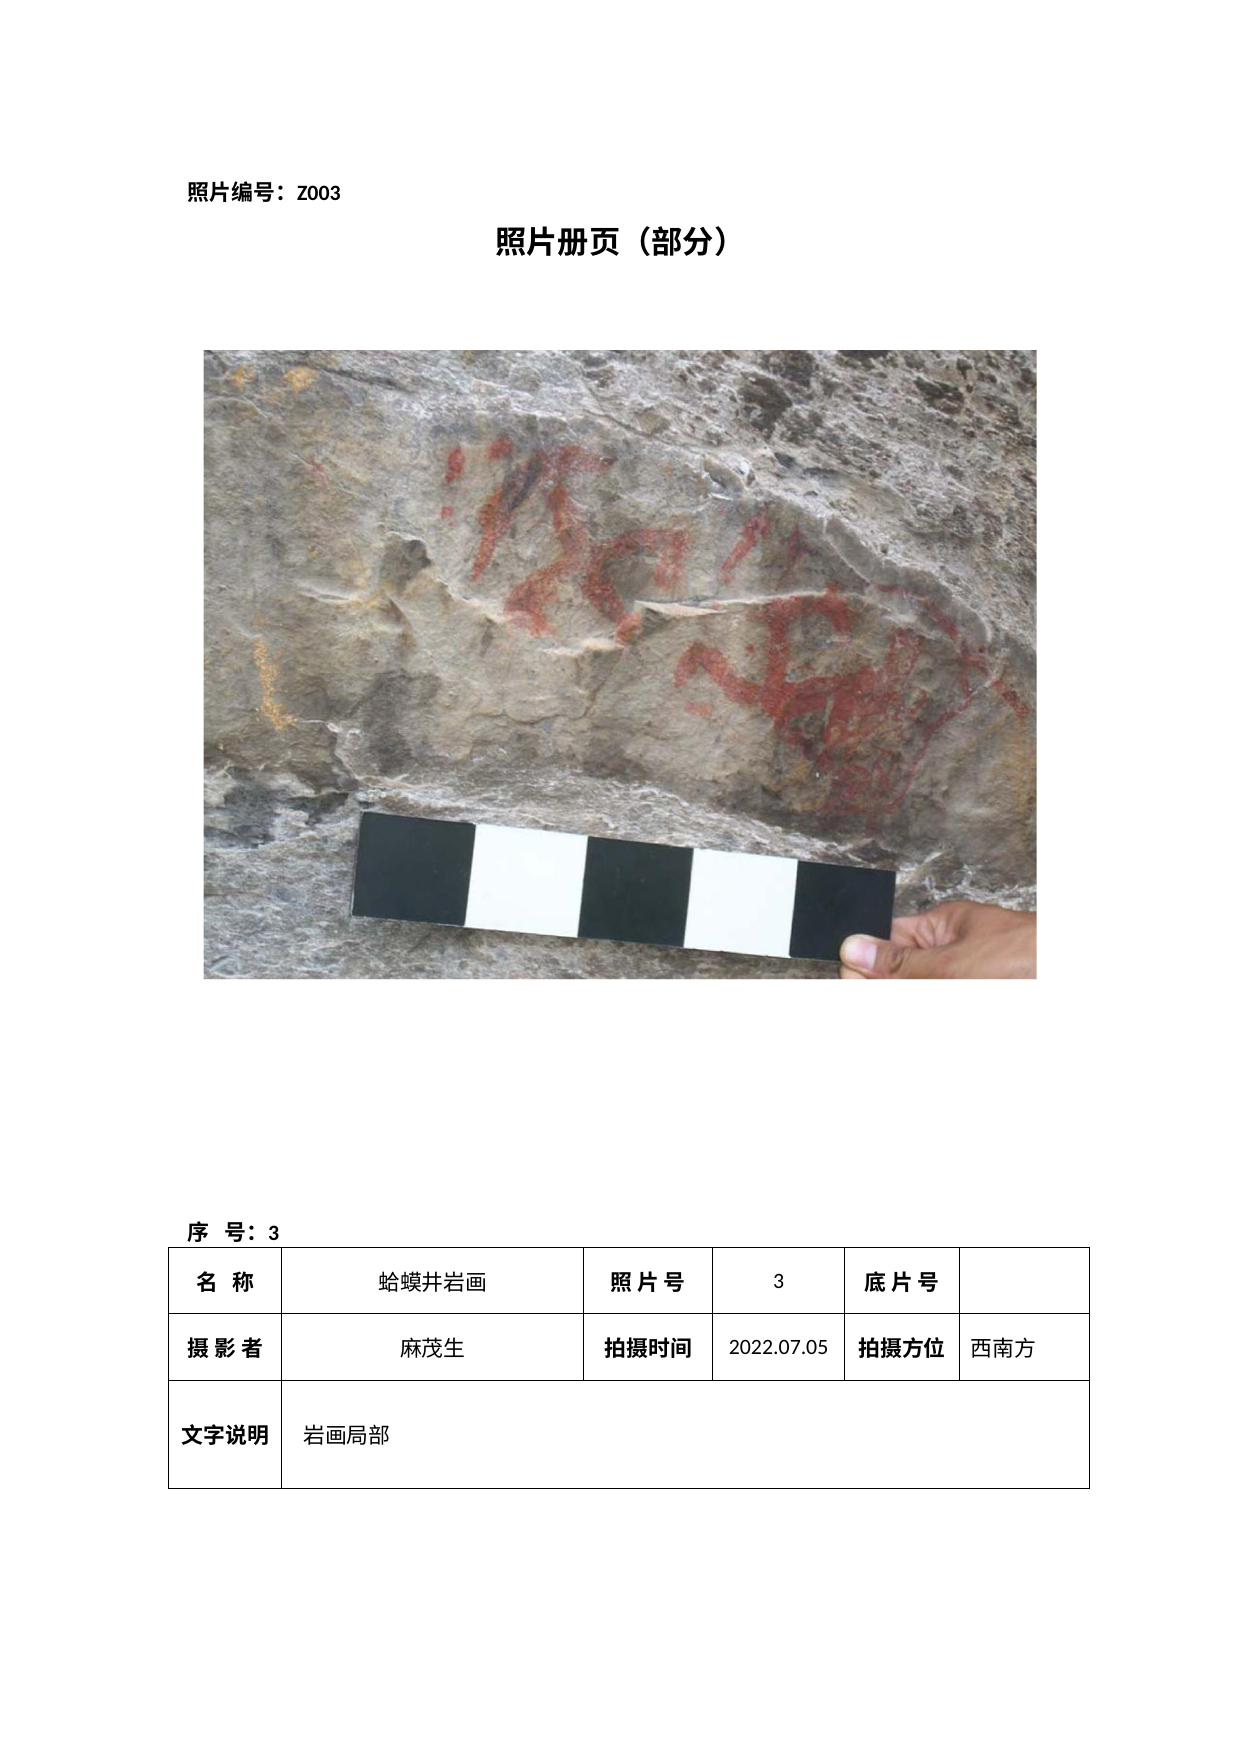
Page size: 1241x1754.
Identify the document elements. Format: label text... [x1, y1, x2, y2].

table_header 3 [713, 1248, 844, 1313]
table_cell 2022.07.05 [713, 1314, 844, 1379]
table_cell 拍摄时间 [584, 1314, 712, 1379]
table_cell 文字说明 [169, 1381, 281, 1488]
picture [203, 350, 1037, 980]
text 序 号：3 [169, 1214, 1053, 1247]
table_header 照 片 号 [584, 1248, 712, 1313]
table_cell 麻茂生 [282, 1314, 583, 1379]
table_header 底 片 号 [845, 1248, 959, 1313]
table_header 名 称 [169, 1248, 281, 1313]
table_cell 摄 影 者 [169, 1314, 281, 1379]
text 照片编号：Z003 [187, 174, 1053, 207]
table_header [960, 1248, 1089, 1313]
table_cell 西南方 [960, 1314, 1089, 1379]
text 照片册页（部分） [187, 207, 1053, 272]
table_cell 拍摄方位 [845, 1314, 959, 1379]
table_header 蛤蟆井岩画 [282, 1248, 583, 1313]
table_cell 岩画局部 [282, 1381, 1089, 1488]
